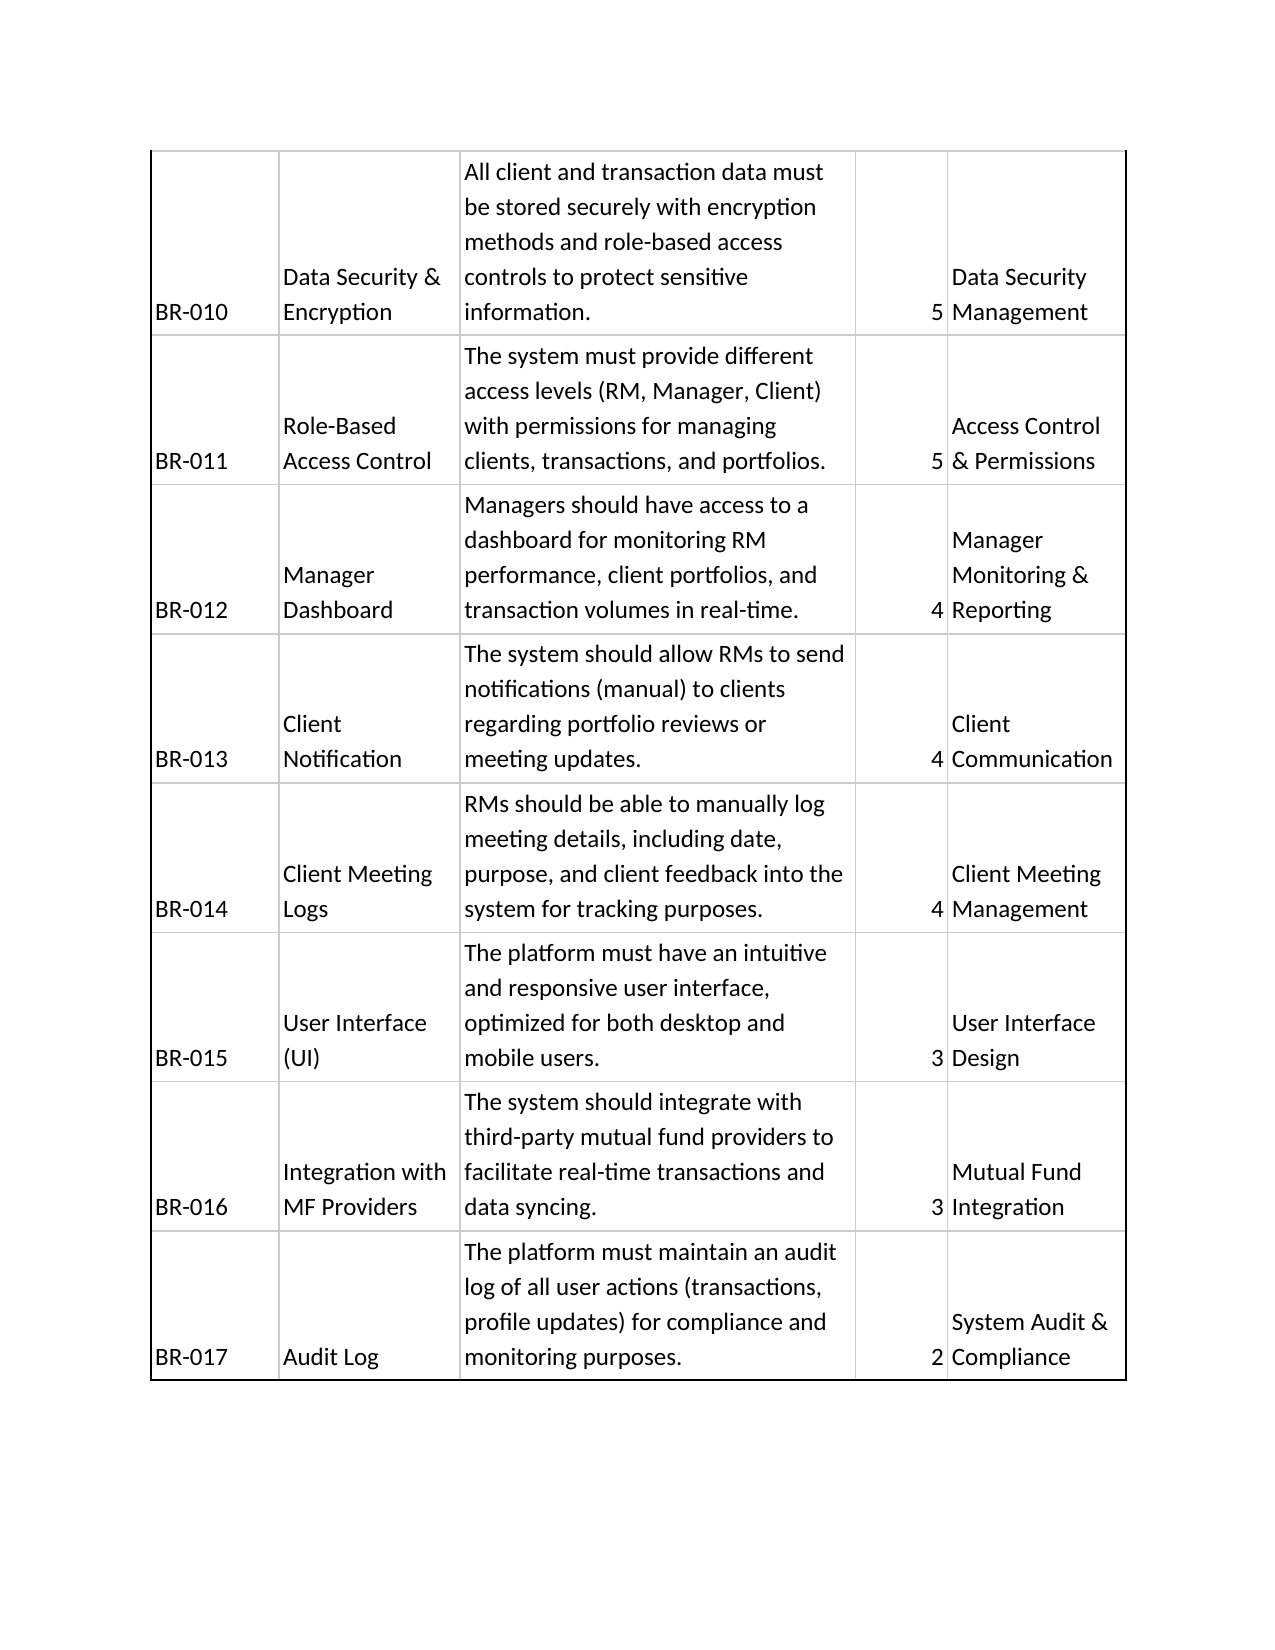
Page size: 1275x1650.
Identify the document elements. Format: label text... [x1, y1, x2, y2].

table_cell 5 [856, 336, 947, 483]
table_cell BR-014 [152, 784, 278, 931]
table_cell Access Control & Permissions [948, 336, 1125, 483]
table_cell Integration with MF Providers [280, 1082, 459, 1230]
table_cell RMs should be able to manually log meeting details, including date, purpose, and client feedback into the system for tracking purposes. [461, 784, 855, 931]
table_cell Manager Dashboard [280, 485, 459, 633]
table_cell 3 [856, 933, 947, 1081]
table_cell Data Security Management [948, 152, 1125, 334]
table_cell BR-012 [152, 485, 278, 633]
table_cell Managers should have access to a dashboard for monitoring RM performance, client portfolios, and transaction volumes in real-time. [461, 485, 855, 633]
table_cell Client Meeting Logs [280, 784, 459, 931]
table_cell Client Communication [948, 635, 1125, 782]
table_cell BR-013 [152, 635, 278, 782]
table_cell Audit Log [280, 1232, 459, 1379]
table_cell The platform must have an intuitive and responsive user interface, optimized for both desktop and mobile users. [461, 933, 855, 1081]
table_cell Manager Monitoring & Reporting [948, 485, 1125, 633]
table_cell Role-Based Access Control [280, 336, 459, 483]
table_cell 5 [856, 152, 947, 334]
table_cell The system should allow RMs to send notifications (manual) to clients regarding portfolio reviews or meeting updates. [461, 635, 855, 782]
table_cell BR-017 [152, 1232, 278, 1379]
table_cell 4 [856, 485, 947, 633]
table_cell System Audit & Compliance [948, 1232, 1125, 1379]
table_cell Data Security & Encryption [280, 152, 459, 334]
table_cell The system should integrate with third-party mutual fund providers to facilitate real-time transactions and data syncing. [461, 1082, 855, 1230]
table_cell 4 [856, 635, 947, 782]
table_cell Mutual Fund Integration [948, 1082, 1125, 1230]
table_cell BR-016 [152, 1082, 278, 1230]
table_cell Client Notification [280, 635, 459, 782]
table_cell The platform must maintain an audit log of all user actions (transactions, profile updates) for compliance and monitoring purposes. [461, 1232, 855, 1379]
table_cell The system must provide different access levels (RM, Manager, Client) with permissions for managing clients, transactions, and portfolios. [461, 336, 855, 483]
table_cell 4 [856, 784, 947, 931]
table_cell BR-010 [152, 152, 278, 334]
table_cell Client Meeting Management [948, 784, 1125, 931]
table_cell All client and transaction data must be stored securely with encryption methods and role-based access controls to protect sensitive information. [461, 152, 855, 334]
table_cell BR-015 [152, 933, 278, 1081]
table_cell 2 [856, 1232, 947, 1379]
table_cell User Interface Design [948, 933, 1125, 1081]
table_cell BR-011 [152, 336, 278, 483]
table_cell 3 [856, 1082, 947, 1230]
table_cell User Interface (UI) [280, 933, 459, 1081]
